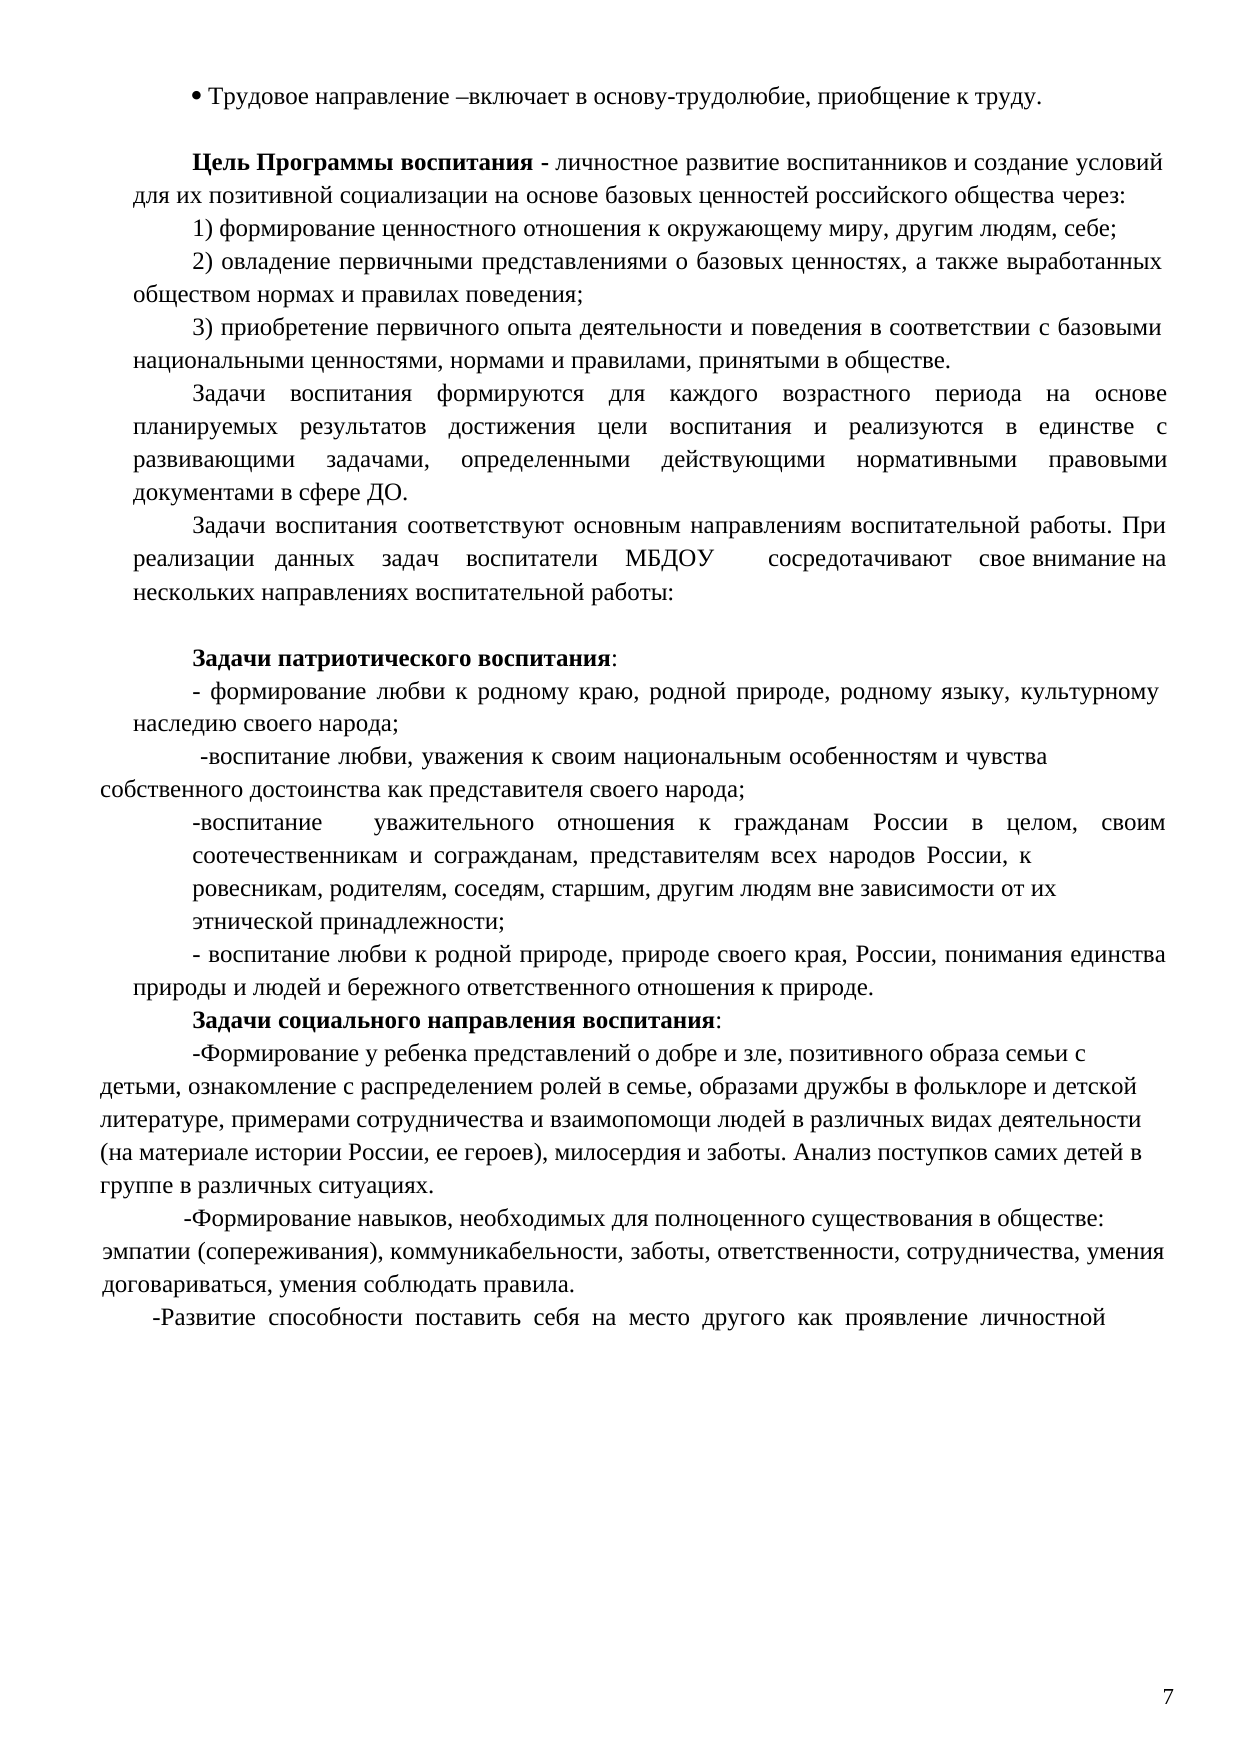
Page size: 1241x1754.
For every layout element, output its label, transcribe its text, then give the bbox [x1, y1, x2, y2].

list овладение первичными представлениями о базовых ценностях, а также выработанных обществом нормах и правилах поведения; [133, 246, 1166, 308]
text - воспитание любви к родной природе, природе своего края, России, понимания единства природы и людей и бережного ответственного отношения к природе. [133, 939, 1167, 1001]
list формирование ценностного отношения к окружающему миру, другим людям, себе; [192, 213, 1203, 242]
subtitle Задачи патриотического воспитания: [192, 643, 1203, 672]
text Цель Программы воспитания - личностное развитие воспитанников и создание условий для их позитивной социализации на основе базовых ценностей российского общества через: [133, 147, 1168, 209]
subtitle Задачи социального направления воспитания: [192, 1006, 1203, 1034]
list -воспитание уважительного отношения к гражданам России в целом, своим соотечественникам и согражданам, представителям всех народов России, к ровесникам, родителям, соседям, старшим, другим людям вне зависимости от их этнической принадлежности; [192, 807, 1168, 935]
text -Формирование навыков, необходимых для полноценного существования в обществе: эмпатии (сопереживания), коммуникабельности, заботы, ответственности, сотрудничества, умения договариваться, умения соблюдать правила. [102, 1203, 1168, 1298]
text Задачи воспитания соответствуют основным направлениям воспитательной работы. При реализации данных задач воспитатели МБДОУ сосредотачивают свое внимание на нескольких направлениях воспитательной работы: [133, 511, 1167, 605]
text -Развитие способности поставить себя на место другого как проявление личностной [102, 1302, 1203, 1331]
text -Формирование у ребенка представлений о добре и зле, позитивного образа семьи с детьми, ознакомление с распределением ролей в семье, образами дружбы в фольклоре и детской литературе, примерами сотрудничества и взаимопомощи людей в различных видах деятельности (на материале истории России, ее героев), милосердия и заботы. Анализ поступков самих детей в группе в различных ситуациях. [100, 1038, 1168, 1199]
list Трудовое направление –включает в основу-трудолюбие, приобщение к труду. [192, 81, 1203, 110]
list приобретение первичного опыта деятельности и поведения в соответствии с базовыми национальными ценностями, нормами и правилами, принятыми в обществе. [133, 312, 1166, 374]
text -воспитание любви, уважения к своим национальным особенностям и чувства собственного достоинства как представителя своего народа; [100, 741, 1166, 803]
text - формирование любви к родному краю, родной природе, родному языку, культурному наследию своего народа; [133, 676, 1203, 737]
text Задачи воспитания формируются для каждого возрастного периода на основе планируемых результатов достижения цели воспитания и реализуются в единстве с развивающими задачами, определенными действующими нормативными правовыми документами в сфере ДО. [133, 378, 1167, 506]
